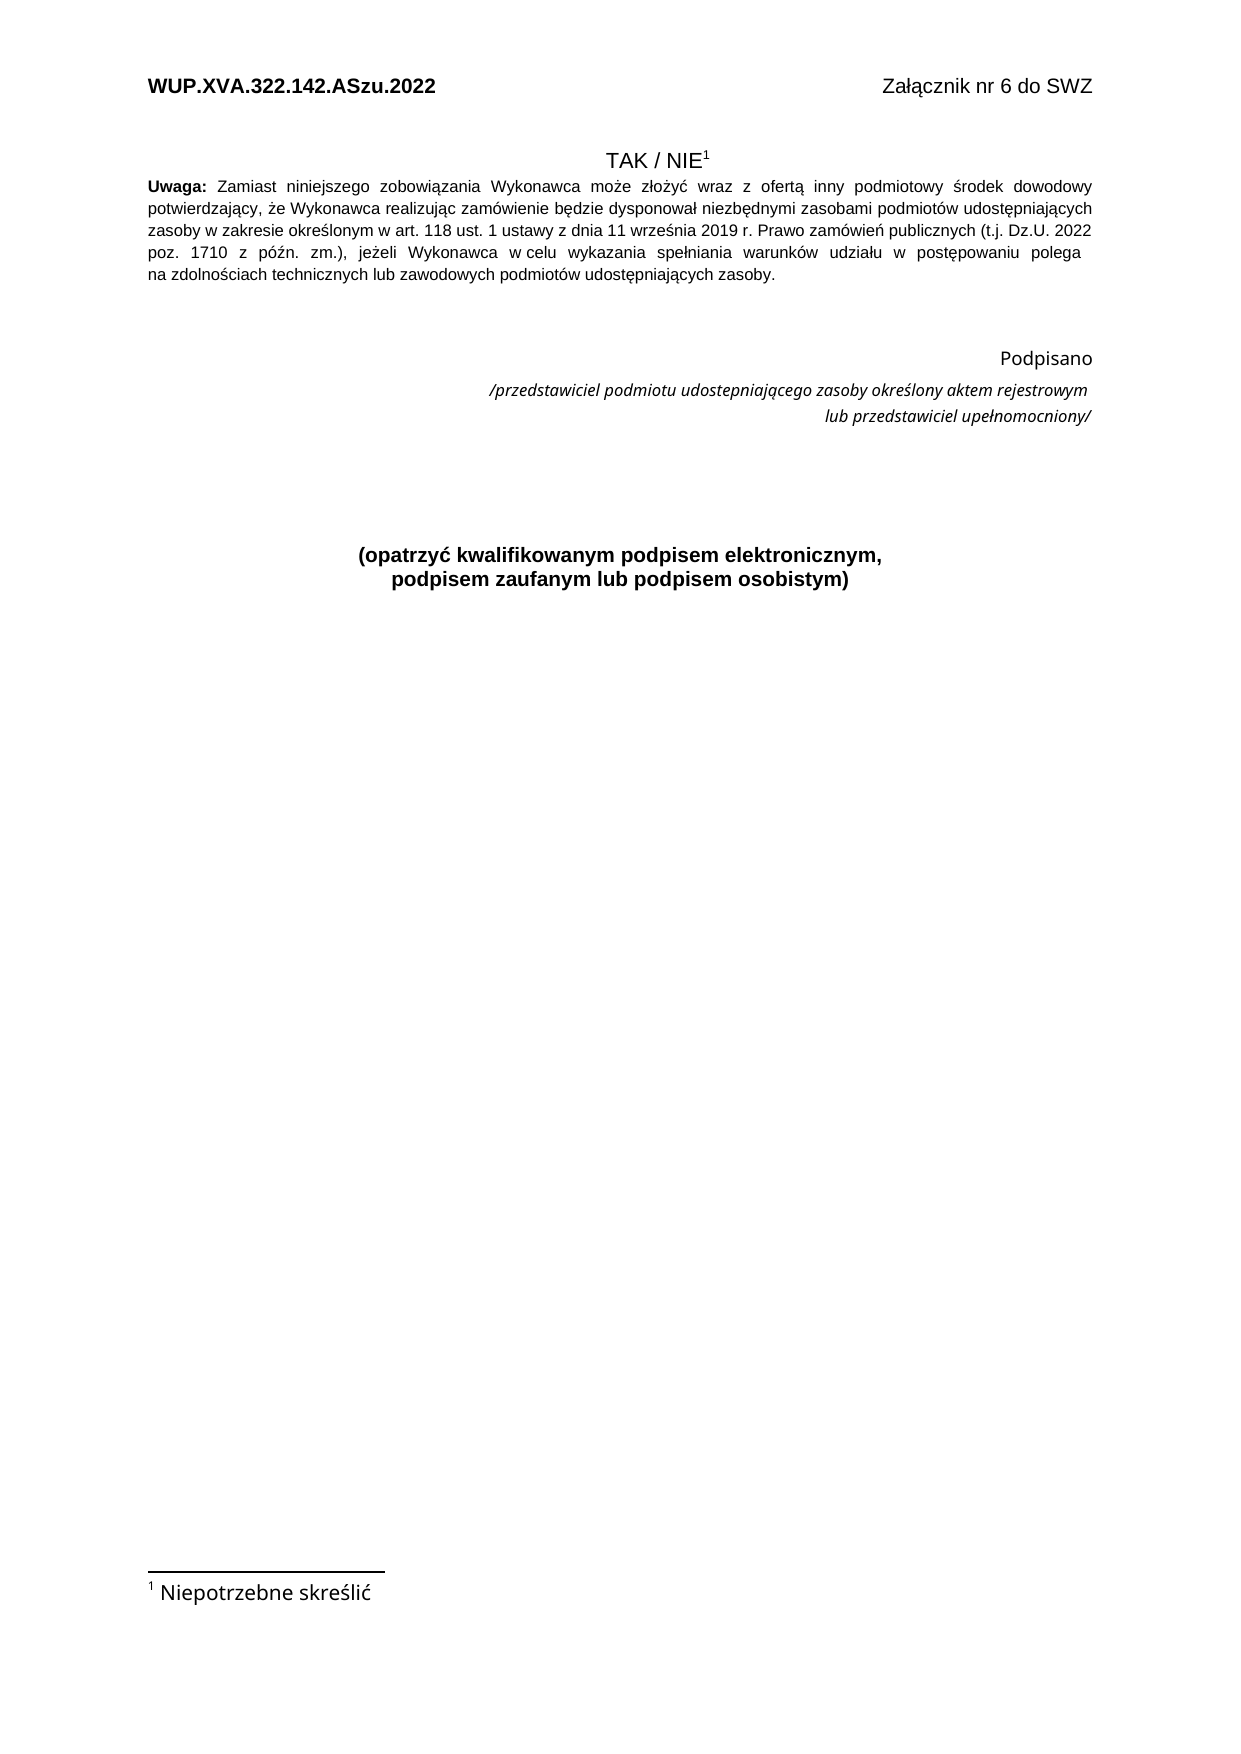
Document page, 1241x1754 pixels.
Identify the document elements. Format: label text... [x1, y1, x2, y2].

text Uwaga: Zamiast niniejszego zobowiązania Wykonawca może złożyć wraz z ofertą inny podmiotowy środek dowodowy potwierdzający, że Wykonawca realizując zamówienie będzie dysponował niezbędnymi zasobami podmiotów udostępniających zasoby w zakresie określonym w art. 118 ust. 1 ustawy z dnia 11 września 2019 r. Prawo zamówień publicznych (t.j. Dz.U. 2022 poz. 1710 z późn. zm.), jeżeli Wykonawca w celu wykazania spełniania warunków udziału w postępowaniu polega na zdolnościach technicznych lub zawodowych podmiotów udostępniających zasoby. [148, 177, 1093, 284]
text podpisem zaufanym lub podpisem osobistym) [148, 567, 1093, 591]
text (opatrzyć kwalifikowanym podpisem elektronicznym, [148, 543, 1093, 567]
text /przedstawiciel podmiotu udostepniającego zasoby określony aktem rejestrowym lub przedstawiciel upełnomocniony/ [148, 379, 1093, 428]
text TAK / NIE [223, 148, 1093, 173]
text Podpisano [148, 346, 1093, 371]
